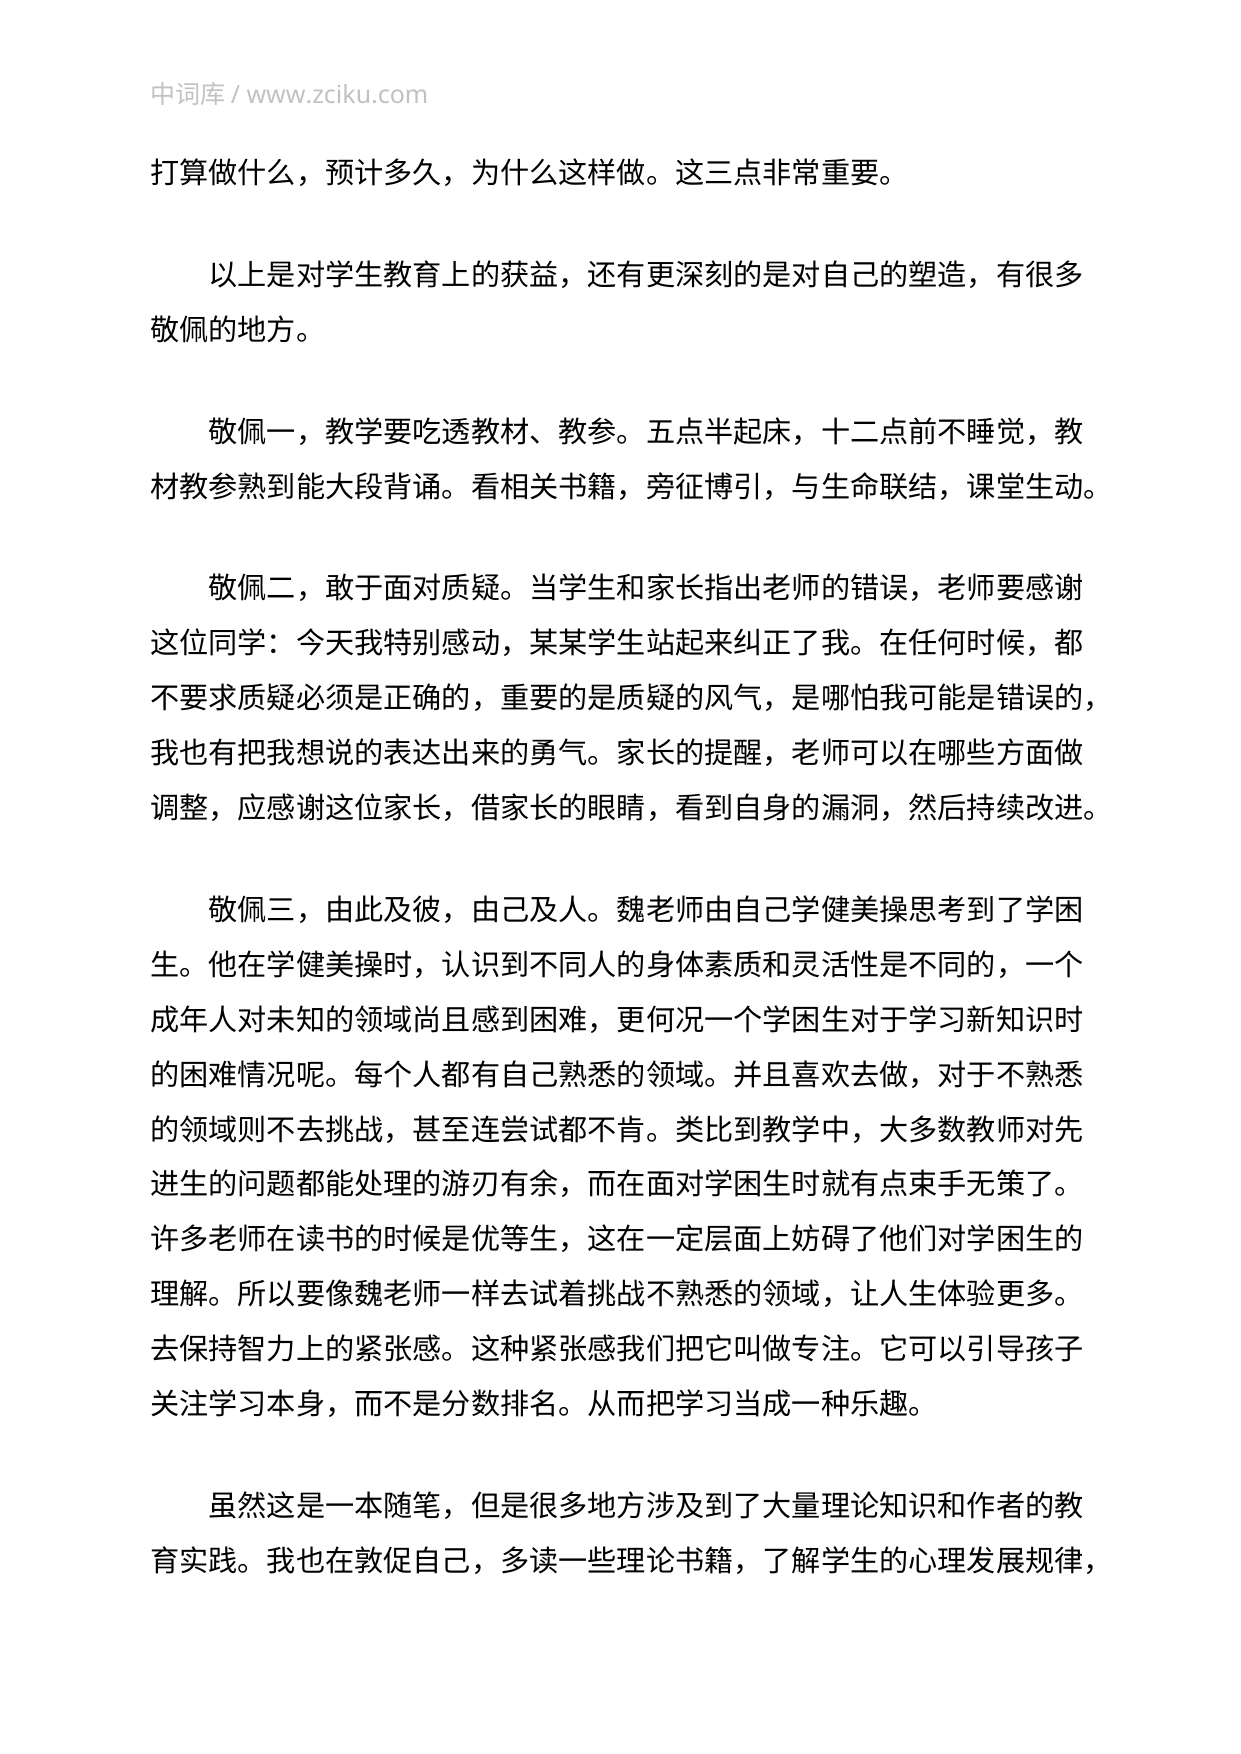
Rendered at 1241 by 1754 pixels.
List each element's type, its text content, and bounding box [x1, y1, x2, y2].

text 敬佩三，由此及彼，由己及人。魏老师由自己学健美操思考到了学困生。他在学健美操时，认识到不同人的身体素质和灵活性是不同的，一个成年人对未知的领域尚且感到困难，更何况一个学困生对于学习新知识时的困难情况呢。每个人都有自己熟悉的领域。并且喜欢去做，对于不熟悉的领域则不去挑战，甚至连尝试都不肯。类比到教学中，大多数教师对先进生的问题都能处理的游刃有余，而在面对学困生时就有点束手无策了。许多老师在读书的时候是优等生，这在一定层面上妨碍了他们对学困生的理解。所以要像魏老师一样去试着挑战不熟悉的领域，让人生体验更多。去保持智力上的紧张感。这种紧张感我们把它叫做专注。它可以引导孩子关注学习本身，而不是分数排名。从而把学习当成一种乐趣。 [150, 886, 1090, 1423]
text 以上是对学生教育上的获益，还有更深刻的是对自己的塑造，有很多敬佩的地方。 [150, 252, 1090, 349]
text 敬佩一，教学要吃透教材、教参。五点半起床，十二点前不睡觉，教材教参熟到能大段背诵。看相关书籍，旁征博引，与生命联结，课堂生动。 [150, 408, 1090, 506]
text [150, 1482, 1090, 1579]
text 敬佩二，敢于面对质疑。当学生和家长指出老师的错误，老师要感谢这位同学：今天我特别感动，某某学生站起来纠正了我。在任何时候，都不要求质疑必须是正确的，重要的是质疑的风气，是哪怕我可能是错误的，我也有把我想说的表达出来的勇气。家长的提醒，老师可以在哪些方面做调整，应感谢这位家长，借家长的眼睛，看到自身的漏洞，然后持续改进。 [150, 565, 1090, 827]
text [150, 150, 1090, 192]
